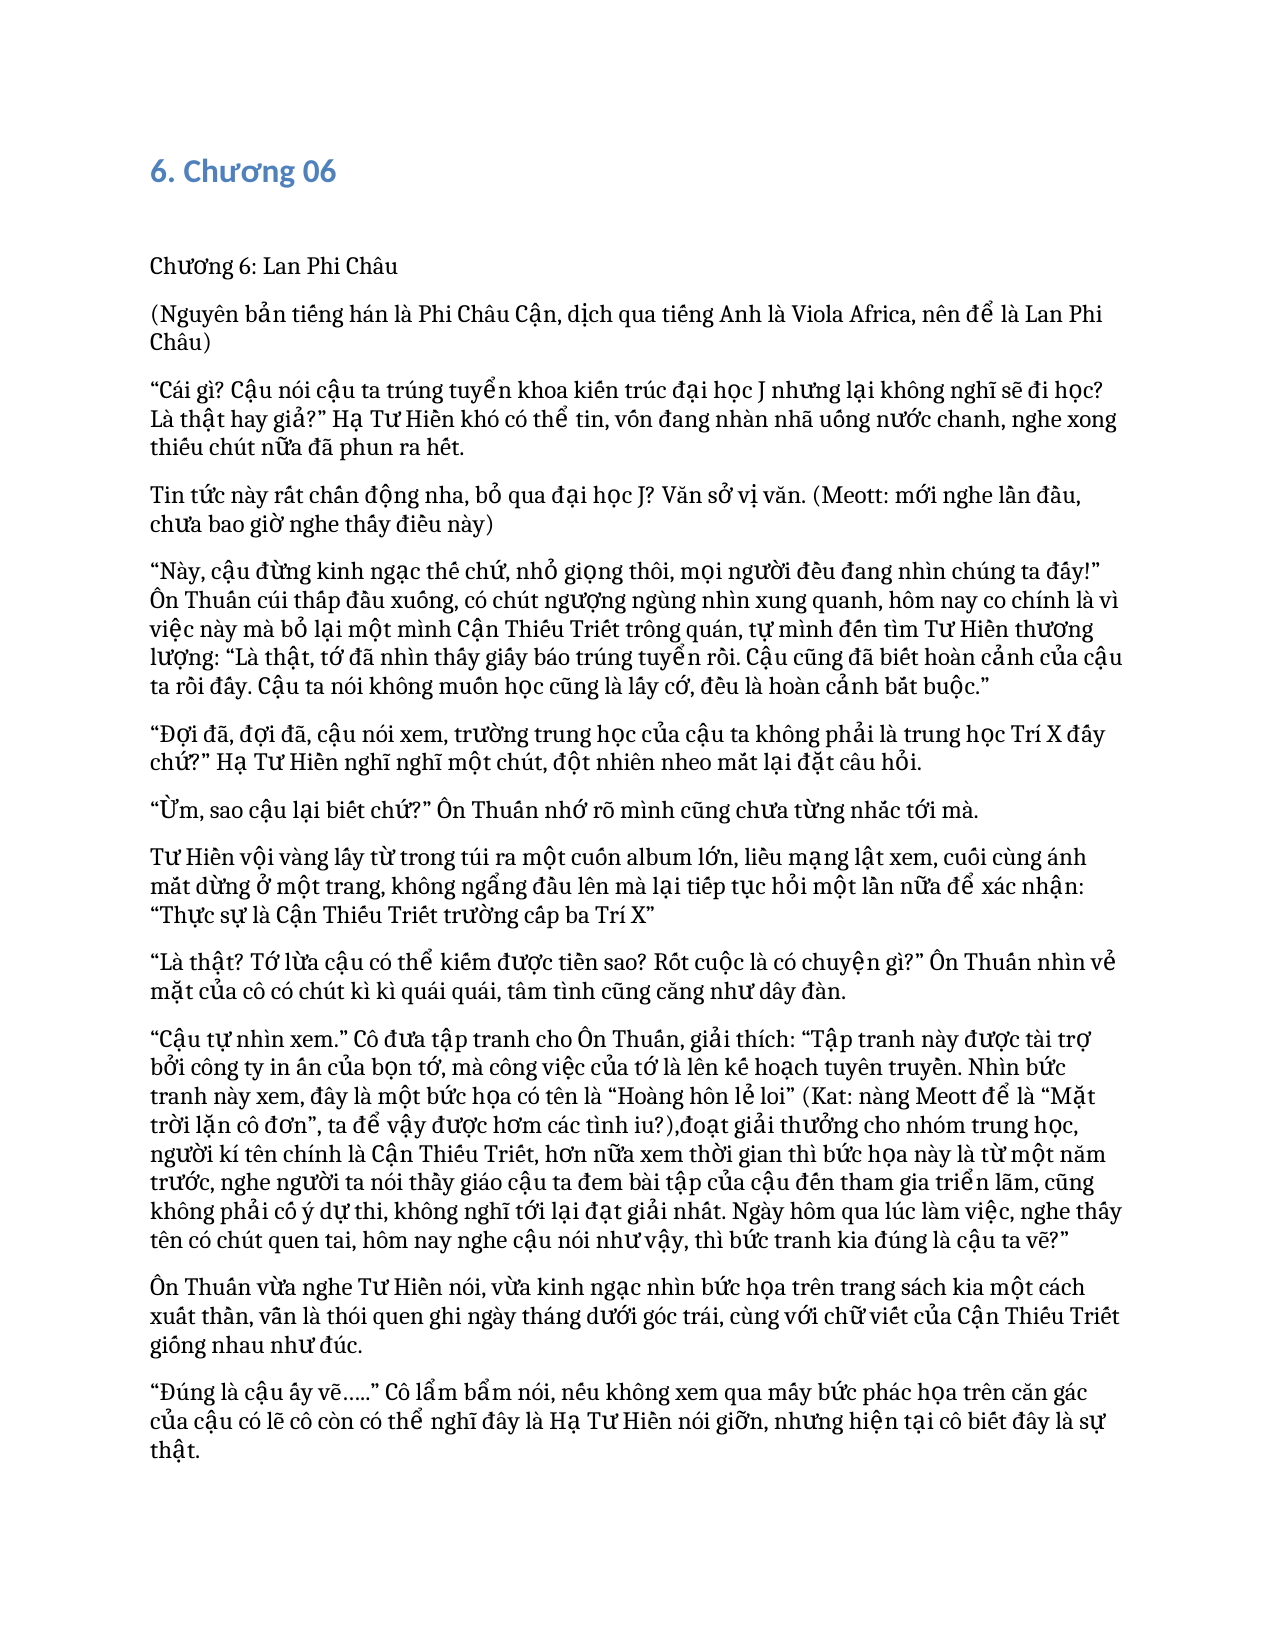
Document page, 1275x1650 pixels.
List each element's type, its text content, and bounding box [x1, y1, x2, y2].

text Tin tức này rất chấn động nha, bỏ qua đại học J? Văn sở vị văn. (Meott: mới nghe lần đầu, chưa bao giờ nghe thấy điều này) [150, 481, 1125, 538]
text “Cái gì? Cậu nói cậu ta trúng tuyển khoa kiến trúc đại học J nhưng lại không nghĩ sẽ đi học? Là thật hay giả?” Hạ Tư Hiền khó có thể tin, vốn đang nhàn nhã uống nước chanh, nghe xong thiếu chút nữa đã phun ra hết. [150, 376, 1125, 462]
text “Này, cậu đừng kinh ngạc thế chứ, nhỏ giọng thôi, mọi người đều đang nhìn chúng ta đấy!” Ôn Thuấn cúi thấp đầu xuống, có chút ngượng ngùng nhìn xung quanh, hôm nay co chính là vì việc này mà bỏ lại một mình Cận Thiếu Triết trông quán, tự mình đến tìm Tư Hiền thương lượng: “Là thật, tớ đã nhìn thấy giấy báo trúng tuyển rồi. Cậu cũng đã biết hoàn cảnh của cậu ta rồi đấy. Cậu ta nói không muốn học cũng là lấy cớ, đều là hoàn cảnh bắt buộc.” [150, 557, 1125, 701]
text “Là thật? Tớ lừa cậu có thể kiếm được tiền sao? Rốt cuộc là có chuyện gì?” Ôn Thuấn nhìn vẻ mặt của cô có chút kì kì quái quái, tâm tình cũng căng như dây đàn. [150, 948, 1125, 1006]
text Tư Hiền vội vàng lấy từ trong túi ra một cuốn album lớn, liều mạng lật xem, cuối cùng ánh mắt dừng ở một trang, không ngẩng đầu lên mà lại tiếp tục hỏi một lần nữa để xác nhận: “Thực sự là Cận Thiếu Triết trường cấp ba Trí X” [150, 843, 1125, 929]
text (Nguyên bản tiếng hán là Phi Châu Cận, dịch qua tiếng Anh là Viola Africa, nên để là Lan Phi Châu) [150, 299, 1125, 357]
text Ôn Thuấn vừa nghe Tư Hiền nói, vừa kinh ngạc nhìn bức họa trên trang sách kia một cách xuất thần, vẫn là thói quen ghi ngày tháng dưới góc trái, cùng với chữ viết của Cận Thiếu Triết giống nhau như đúc. [150, 1273, 1125, 1359]
text “Đợi đã, đợi đã, cậu nói xem, trường trung học của cậu ta không phải là trung học Trí X đấy chứ?” Hạ Tư Hiền nghĩ nghĩ một chút, đột nhiên nheo mắt lại đặt câu hỏi. [150, 719, 1125, 777]
subtitle 6. Chương 06 [150, 150, 1125, 191]
text “Cậu tự nhìn xem.” Cô đưa tập tranh cho Ôn Thuấn, giải thích: “Tập tranh này được tài trợ bởi công ty in ấn của bọn tớ, mà công việc của tớ là lên kế hoạch tuyên truyền. Nhìn bức tranh này xem, đây là một bức họa có tên là “Hoàng hôn lẻ loi” (Kat: nàng Meott để là “Mặt trời lặn cô đơn”, ta để vậy được hơm các tình iu?),đoạt giải thưởng cho nhóm trung học, người kí tên chính là Cận Thiếu Triết, hơn nữa xem thời gian thì bức họa này là từ một năm trước, nghe người ta nói thầy giáo cậu ta đem bài tập của cậu đến tham gia triển lãm, cũng không phải cố ý dự thi, không nghĩ tới lại đạt giải nhất. Ngày hôm qua lúc làm việc, nghe thấy tên có chút quen tai, hôm nay nghe cậu nói như vậy, thì bức tranh kia đúng là cậu ta vẽ?” [150, 1024, 1125, 1254]
text “Ừm, sao cậu lại biết chứ?” Ôn Thuấn nhớ rõ mình cũng chưa từng nhắc tới mà. [150, 796, 1125, 824]
text “Đúng là cậu ấy vẽ…..” Cô lẩm bẩm nói, nếu không xem qua mấy bức phác họa trên căn gác của cậu có lẽ cô còn có thể nghĩ đây là Hạ Tư Hiền nói giỡn, nhưng hiện tại cô biết đây là sự thật. [150, 1378, 1125, 1464]
text Chương 6: Lan Phi Châu [150, 194, 1125, 281]
